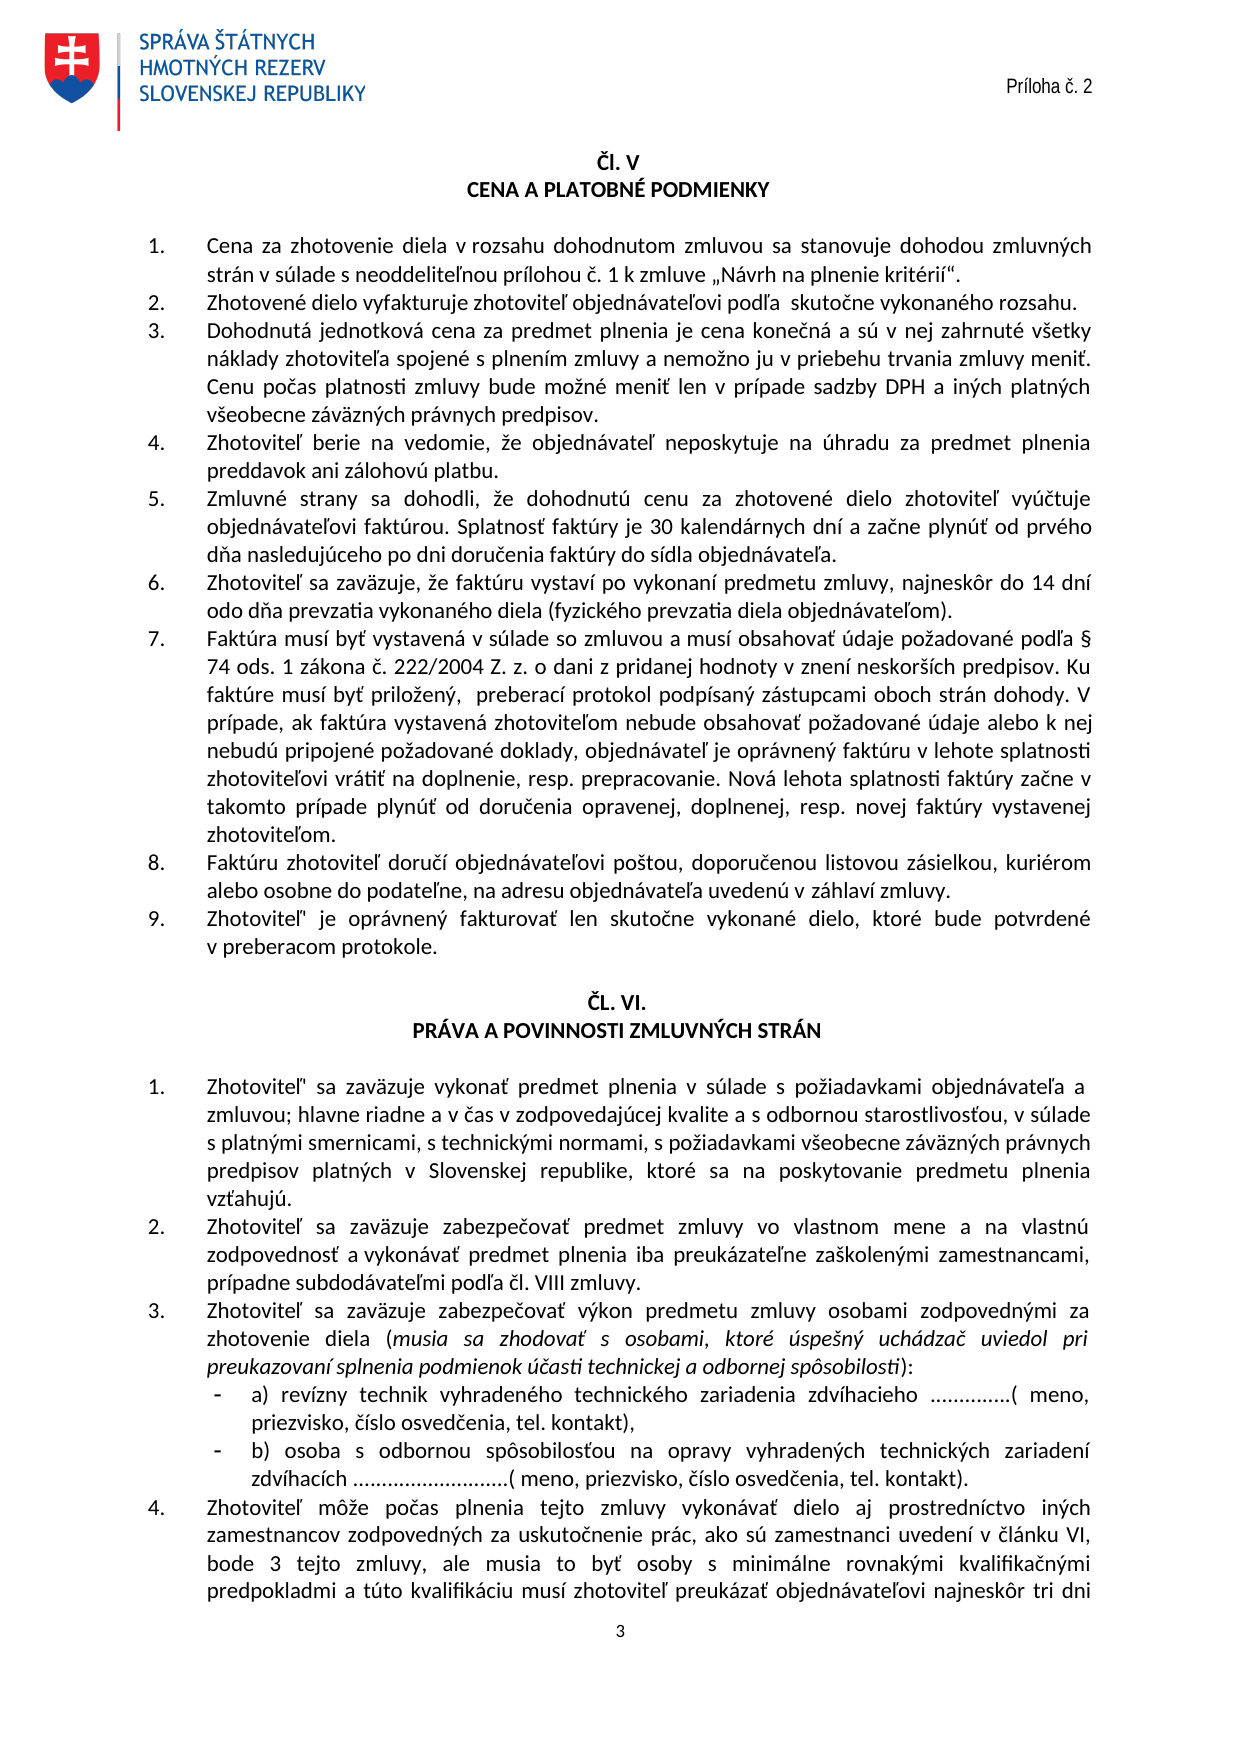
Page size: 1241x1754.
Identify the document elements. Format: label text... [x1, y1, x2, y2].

list b) osoba s odbornou spôsobilosťou na opravy vyhradených technických zariadení zdvíhacích ...........................( meno, priezvisko, číslo osvedčenia, tel. kontakt). [213, 1437, 1091, 1493]
list Zhotoviteľ' je oprávnený fakturovať len skutočne vykonané dielo, ktoré bude potvrdené v preberacom protokole. [148, 904, 1093, 960]
list Zhotovené dielo vyfakturuje zhotoviteľ objednávateľovi podľa skutočne vykonaného rozsahu. [148, 288, 1093, 316]
text ČL. VI. [151, 988, 1084, 1016]
list Dohodnutá jednotková cena za predmet plnenia je cena konečná a sú v nej zahrnuté všetky náklady zhotoviteľa spojené s plnením zmluvy a nemožno ju v priebehu trvania zmluvy meniť. Cenu počas platnosti zmluvy bude možné meniť len v prípade sadzby DPH a iných platných všeobecne záväzných právnych predpisov. [148, 316, 1093, 428]
list Faktúra musí byť vystavená v súlade so zmluvou a musí obsahovať údaje požadované podľa § 74 ods. 1 zákona č. 222/2004 Z. z. o dani z pridanej hodnoty v znení neskorších predpisov. Ku faktúre musí byť priložený, preberací protokol podpísaný zástupcami oboch strán dohody. V prípade, ak faktúra vystavená zhotoviteľom nebude obsahovať požadované údaje alebo k nej nebudú pripojené požadované doklady, objednávateľ je oprávnený faktúru v lehote splatnosti zhotoviteľovi vrátiť na doplnenie, resp. prepracovanie. Nová lehota splatnosti faktúry začne v takomto prípade plynúť od doručenia opravenej, doplnenej, resp. novej faktúry vystavenej zhotoviteľom. [148, 624, 1093, 848]
picture [44, 29, 366, 131]
list Cena za zhotovenie diela v rozsahu dohodnutom zmluvou sa stanovuje dohodou zmluvných strán v súlade s neoddeliteľnou prílohou č. 1 k zmluve „Návrh na plnenie kritérií“. [148, 232, 1093, 288]
list a) revízny technik vyhradeného technického zariadenia zdvíhacieho ..............( meno, priezvisko, číslo osvedčenia, tel. kontakt), [213, 1381, 1091, 1437]
text PRÁVA A POVINNOSTI ZMLUVNÝCH strán [151, 1016, 1084, 1044]
text Cena a platobné podmienky [148, 176, 1089, 204]
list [148, 1493, 1093, 1605]
list Zhotoviteľ sa zaväzuje zabezpečovať výkon predmetu zmluvy osobami zodpovednými za zhotovenie diela (musia sa zhodovať s osobami, ktoré úspešný uchádzač uviedol pri preukazovaní splnenia podmienok účasti technickej a odbornej spôsobilosti): [148, 1296, 1091, 1381]
list Zhotoviteľ' sa zaväzuje vykonať predmet plnenia v súlade s požiadavkami objednávateľa a zmluvou; hlavne riadne a v čas v zodpovedajúcej kvalite a s odbornou starostlivosťou, v súlade s platnými smernicami, s technickými normami, s požiadavkami všeobecne záväzných právnych predpisov platných v Slovenskej republike, ktoré sa na poskytovanie predmetu plnenia vzťahujú. [148, 1072, 1093, 1212]
list Faktúru zhotoviteľ doručí objednávateľovi poštou, doporučenou listovou zásielkou, kuriérom alebo osobne do podateľne, na adresu objednávateľa uvedenú v záhlaví zmluvy. [148, 848, 1093, 904]
list Zmluvné strany sa dohodli, že dohodnutú cenu za zhotovené dielo zhotoviteľ vyúčtuje objednávateľovi faktúrou. Splatnosť faktúry je 30 kalendárnych dní a začne plynúť od prvého dňa nasledujúceho po dni doručenia faktúry do sídla objednávateľa. [148, 484, 1093, 568]
list Zhotoviteľ berie na vedomie, že objednávateľ neposkytuje na úhradu za predmet plnenia preddavok ani zálohovú platbu. [148, 428, 1093, 484]
list Zhotoviteľ sa zaväzuje zabezpečovať predmet zmluvy vo vlastnom mene a na vlastnú zodpovednosť a vykonávať predmet plnenia iba preukázateľne zaškolenými zamestnancami, prípadne subdodávateľmi podľa čl. VIII zmluvy. [148, 1212, 1091, 1296]
list Zhotoviteľ sa zaväzuje, že faktúru vystaví po vykonaní predmetu zmluvy, najneskôr do 14 dní odo dňa prevzatia vykonaného diela (fyzického prevzatia diela objednávateľom). [148, 568, 1093, 624]
text Čl. V [148, 148, 1089, 176]
